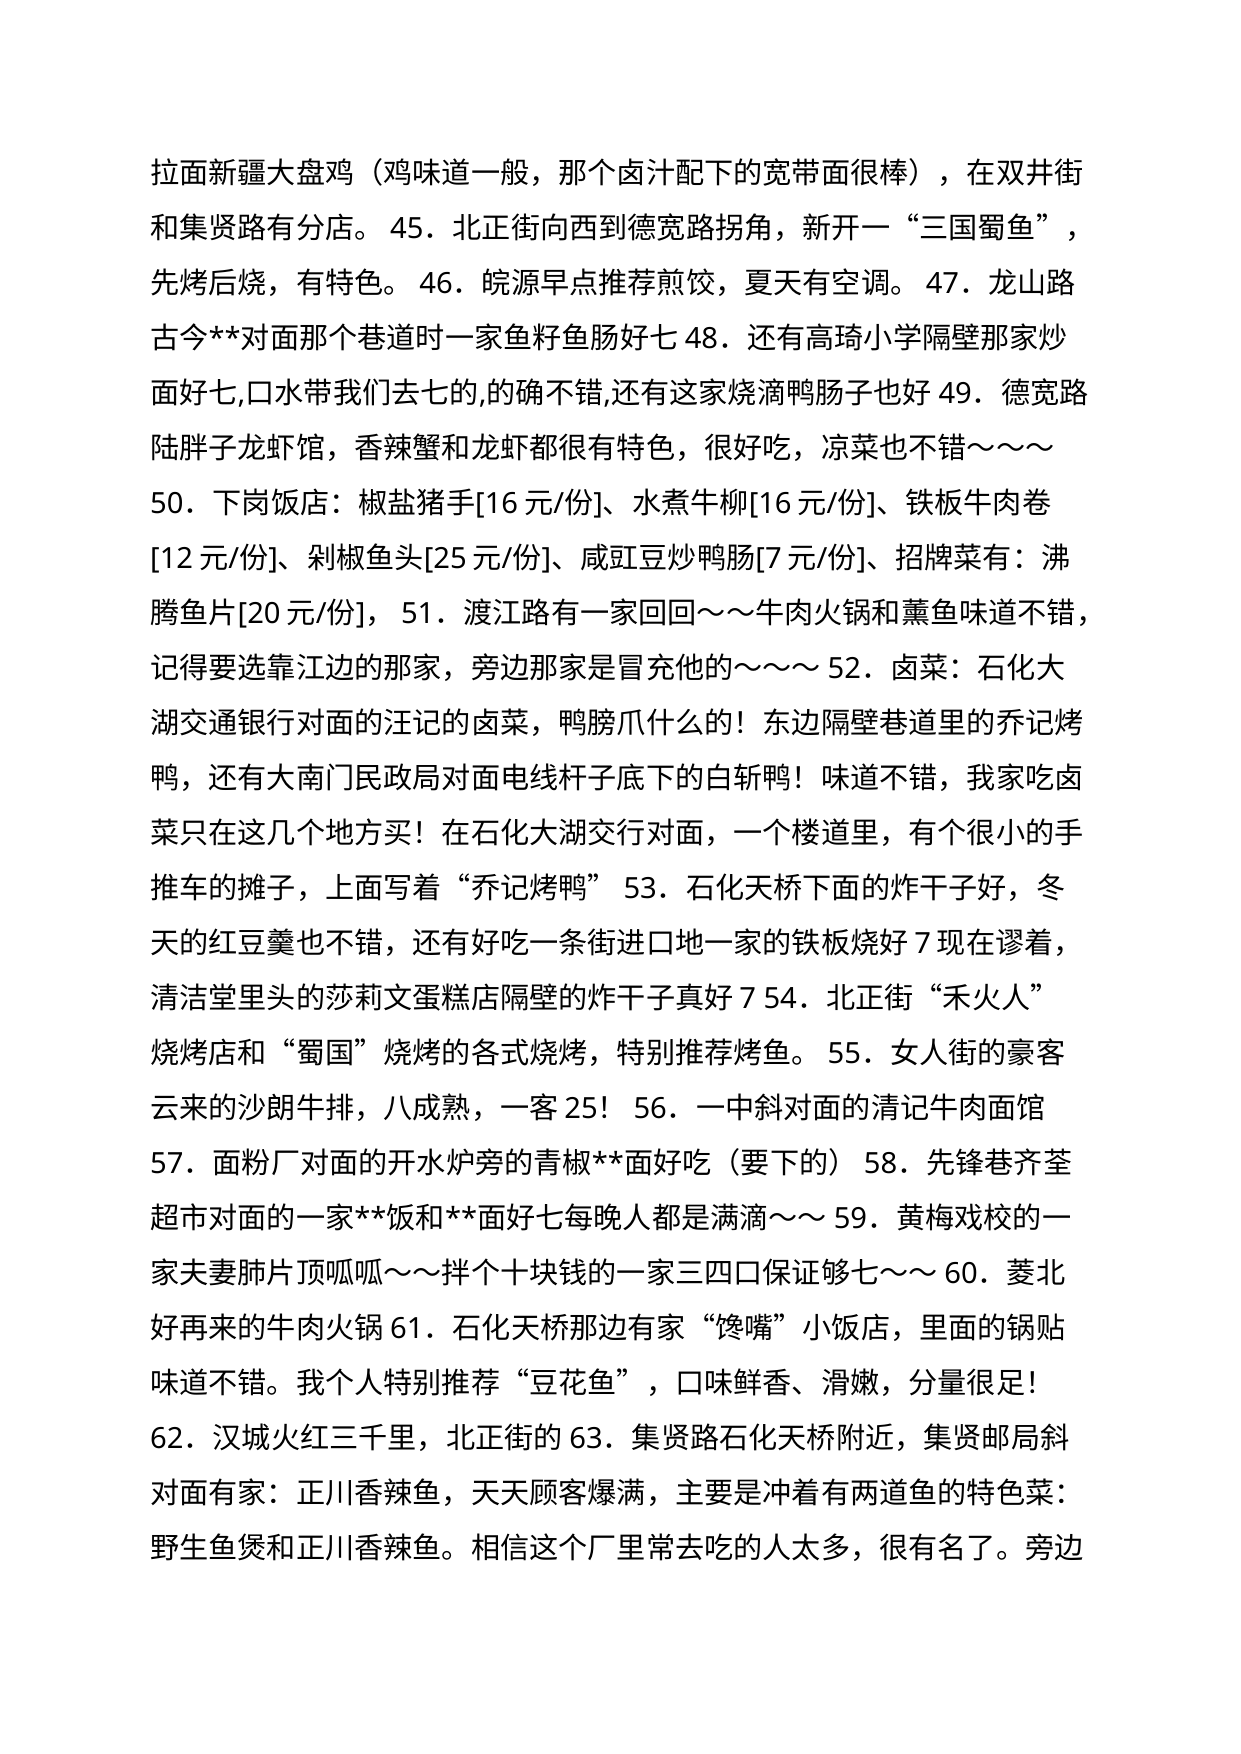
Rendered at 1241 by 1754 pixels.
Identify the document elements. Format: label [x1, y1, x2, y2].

text [150, 150, 1090, 1567]
